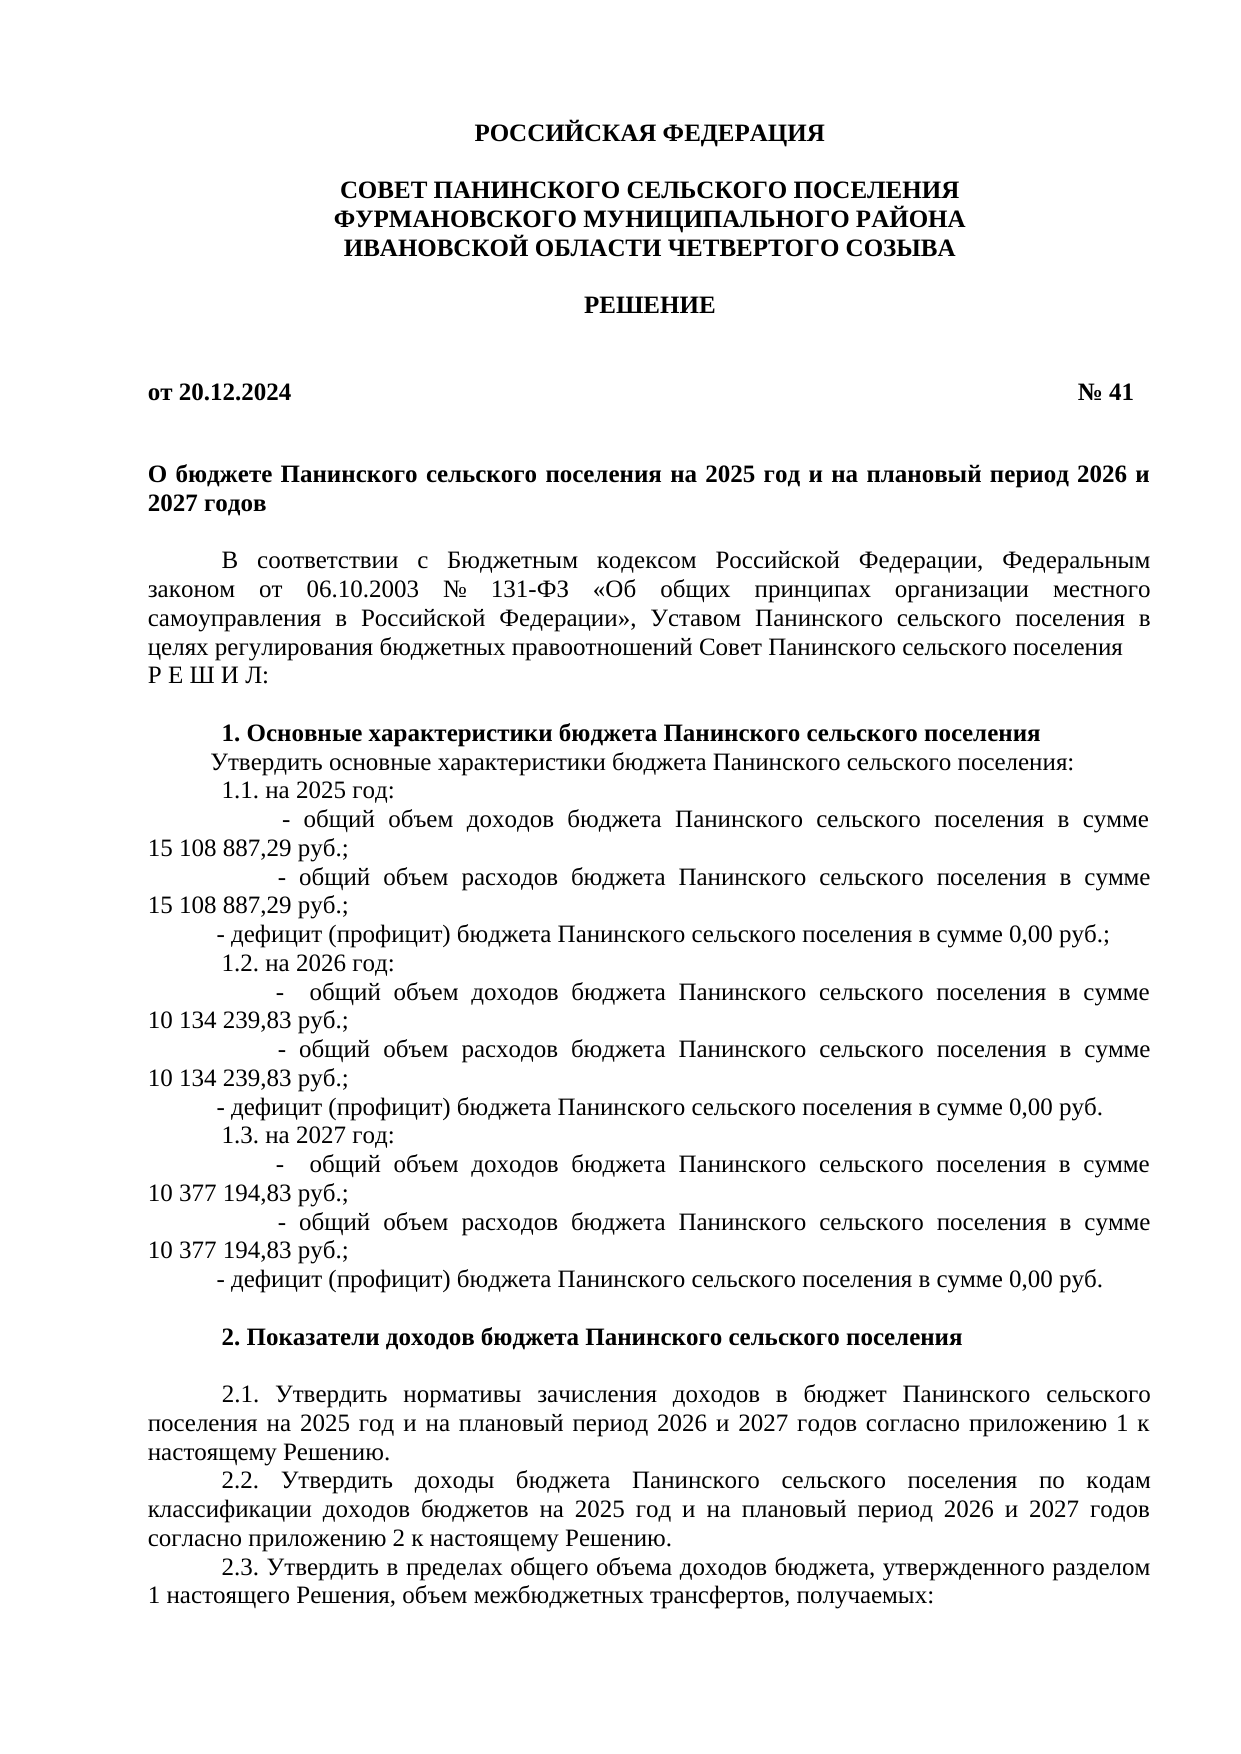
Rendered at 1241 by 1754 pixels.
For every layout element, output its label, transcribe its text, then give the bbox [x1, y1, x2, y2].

text - дефицит (профицит) бюджета Панинского сельского поселения в сумме 0,00 руб. [148, 1264, 1152, 1293]
text 1.2. на 2026 год: [148, 948, 1152, 977]
text - общий объем доходов бюджета Панинского сельского поселения в сумме 15 108 887,29 руб.; [148, 804, 1152, 862]
text Р Е Ш И Л: [148, 661, 1152, 689]
text РЕШЕНИЕ [148, 291, 1152, 319]
text В соответствии с Бюджетным кодексом Российской Федерации, Федеральным законом от 06.10.2003 № 131-ФЗ «Об общих принципах организации местного самоуправления в Российской Федерации», Уставом Панинского сельского поселения в целях регулирования бюджетных правоотношений Совет Панинского сельского поселения [148, 546, 1152, 661]
text - дефицит (профицит) бюджета Панинского сельского поселения в сумме 0,00 руб.; [148, 919, 1152, 948]
text - общий объем доходов бюджета Панинского сельского поселения в сумме 10 377 194,83 руб.; [148, 1149, 1152, 1207]
text 1.1. на 2025 год: [148, 776, 1152, 804]
text - общий объем расходов бюджета Панинского сельского поселения в сумме 10 377 194,83 руб.; [148, 1207, 1152, 1264]
text от 20.12.2024 № 41 [148, 377, 1152, 406]
text - общий объем расходов бюджета Панинского сельского поселения в сумме 15 108 887,29 руб.; [148, 862, 1152, 919]
text Утвердить основные характеристики бюджета Панинского сельского поселения: [148, 747, 1152, 776]
text 2.2. Утвердить доходы бюджета Панинского сельского поселения по кодам классификации доходов бюджетов на 2025 год и на плановый период 2026 и 2027 годов согласно приложению 2 к настоящему Решению. [148, 1466, 1152, 1552]
text 1. Основные характеристики бюджета Панинского сельского поселения [148, 718, 1152, 747]
text 1.3. на 2027 год: [148, 1121, 1152, 1149]
text - общий объем доходов бюджета Панинского сельского поселения в сумме 10 134 239,83 руб.; [148, 977, 1152, 1034]
text - общий объем расходов бюджета Панинского сельского поселения в сумме 10 134 239,83 руб.; [148, 1034, 1152, 1092]
text 2.3. Утвердить в пределах общего объема доходов бюджета, утвержденного разделом 1 настоящего Решения, объем межбюджетных трансфертов, получаемых: [148, 1552, 1152, 1609]
text РОССИЙСКАЯ ФЕДЕРАЦИЯ [148, 118, 1152, 147]
text - дефицит (профицит) бюджета Панинского сельского поселения в сумме 0,00 руб. [148, 1092, 1152, 1121]
text ИВАНОВСКОЙ ОБЛАСТИ ЧЕТВЕРТОГО СОЗЫВА [148, 233, 1152, 262]
text 2. Показатели доходов бюджета Панинского сельского поселения [148, 1322, 1152, 1351]
text 2.1. Утвердить нормативы зачисления доходов в бюджет Панинского сельского поселения на 2025 год и на плановый период 2026 и 2027 годов согласно приложению 1 к настоящему Решению. [148, 1379, 1152, 1466]
subtitle О бюджете Панинского сельского поселения на 2025 год и на плановый период 2026 и 2027 годов [148, 459, 1152, 517]
text ФУРМАНОВСКОГО МУНИЦИПАЛЬНОГО РАЙОНА [148, 204, 1152, 233]
text СОВЕТ ПАНИНСКОГО СЕЛЬСКОГО ПОСЕЛЕНИЯ [148, 176, 1152, 204]
